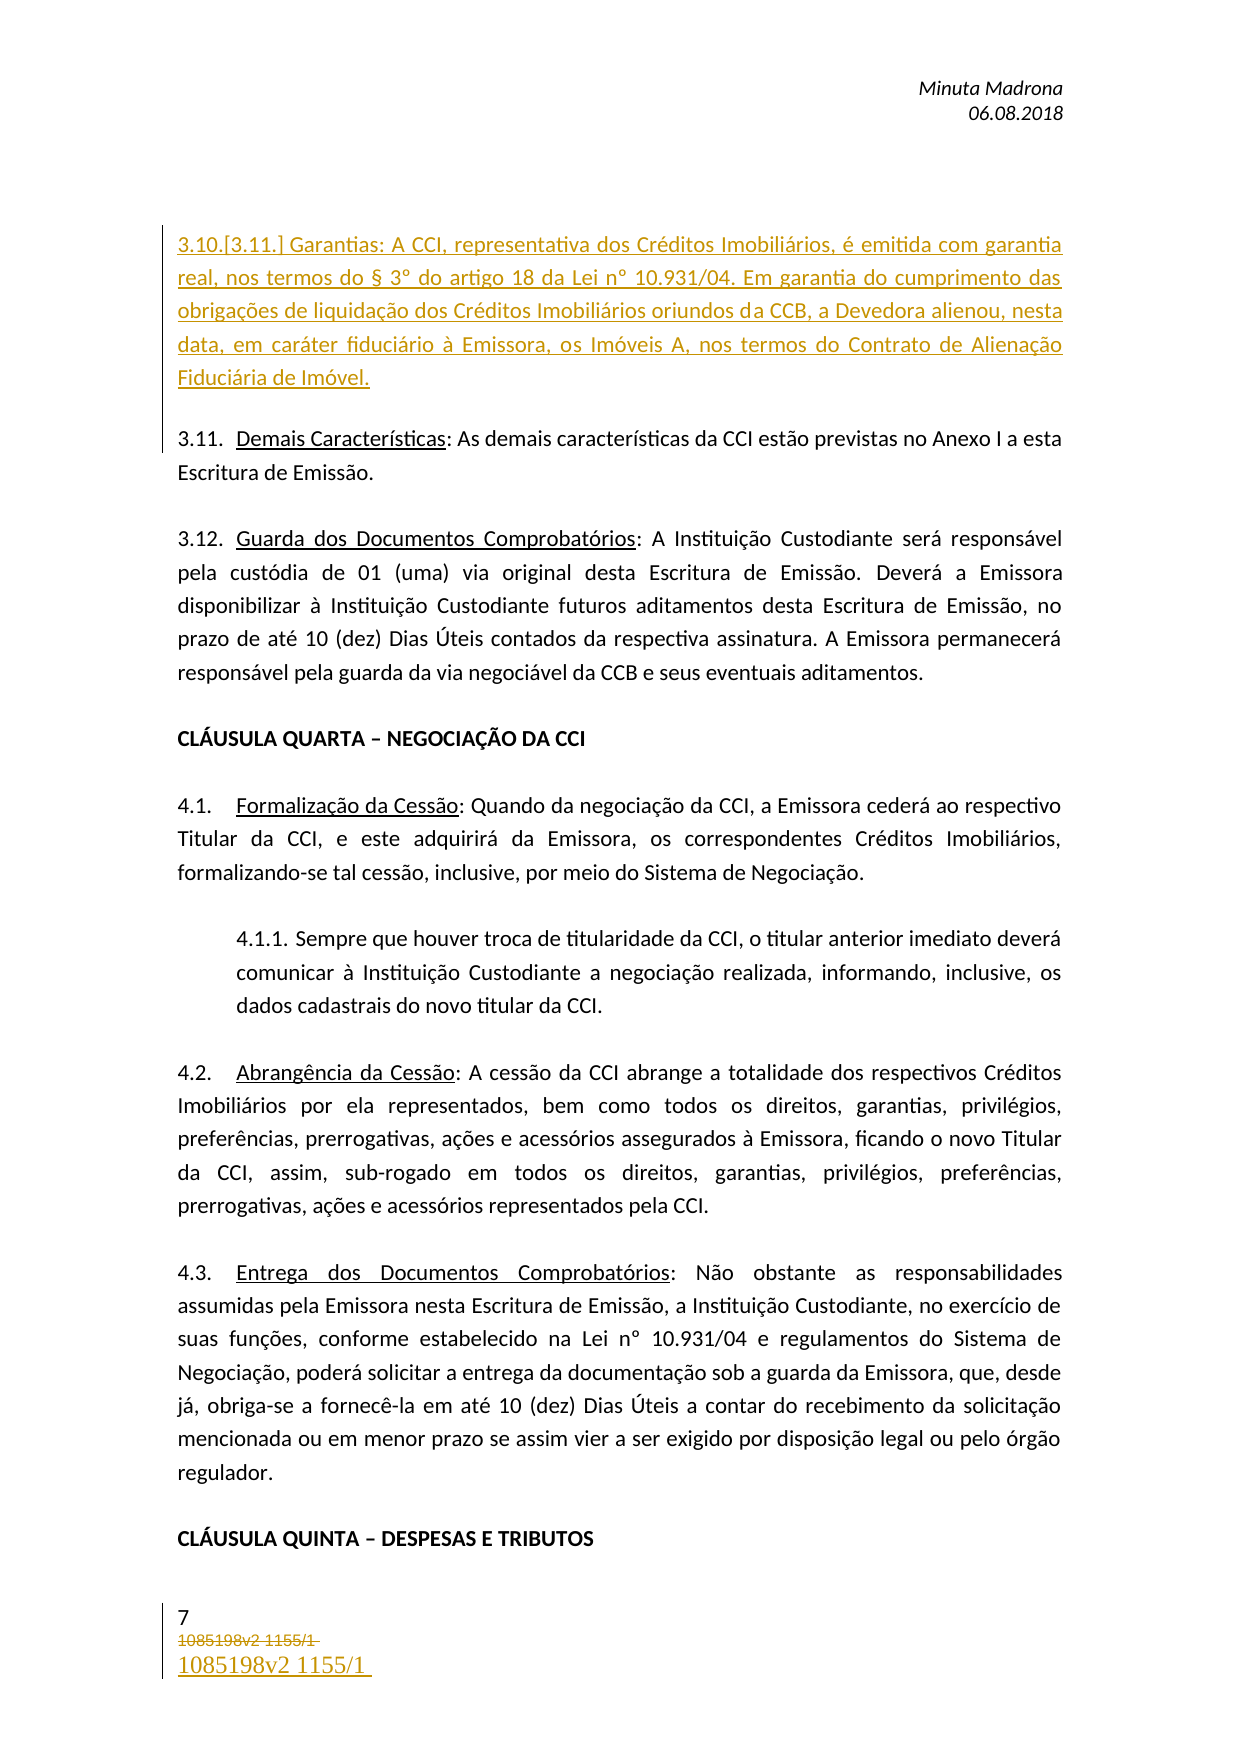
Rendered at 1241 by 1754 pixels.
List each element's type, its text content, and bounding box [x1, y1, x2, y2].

list Entrega dos Documentos Comprobatórios: Não obstante as responsabilidades assumidas pela Emissora nesta Escritura de Emissão, a Instituição Custodiante, no exercício de suas funções, conforme estabelecido na Lei nº 10.931/04 e regulamentos do Sistema de Negociação, poderá solicitar a entrega da documentação sob a guarda da Emissora, que, desde já, obriga-se a fornecê-la em até 10 (dez) Dias Úteis a contar do recebimento da solicitação mencionada ou em menor prazo se assim vier a ser exigido por disposição legal ou pelo órgão regulador. [177, 1253, 1063, 1487]
list Sempre que houver troca de titularidade da CCI, o titular anterior imediato deverá comunicar à Instituição Custodiante a negociação realizada, informando, inclusive, os dados cadastrais do novo titular da CCI. [236, 920, 1063, 1020]
list Guarda dos Documentos Comprobatórios: A Instituição Custodiante será responsável pela custódia de 01 (uma) via original desta Escritura de Emissão. Deverá a Emissora disponibilizar à Instituição Custodiante futuros aditamentos desta Escritura de Emissão, no prazo de até 10 (dez) Dias Úteis contados da respectiva assinatura. A Emissora permanecerá responsável pela guarda da via negociável da CCB e seus eventuais aditamentos. [177, 520, 1063, 687]
list Demais Características: As demais características da CCI estão previstas no Anexo I a esta Escritura de Emissão. [177, 420, 1063, 487]
list CLÁUSULA QUINTA – DESPESAS E TRIBUTOS [140, 1520, 1063, 1553]
list CLÁUSULA QUARTA – NEGOCIAÇÃO DA CCI [140, 720, 1063, 753]
list Abrangência da Cessão: A cessão da CCI abrange a totalidade dos respectivos Créditos Imobiliários por ela representados, bem como todos os direitos, garantias, privilégios, preferências, prerrogativas, ações e acessórios assegurados à Emissora, ficando o novo Titular da CCI, assim, sub-rogado em todos os direitos, garantias, privilégios, preferências, prerrogativas, ações e acessórios representados pela CCI. [177, 1053, 1063, 1220]
list Formalização da Cessão: Quando da negociação da CCI, a Emissora cederá ao respectivo Titular da CCI, e este adquirirá da Emissora, os correspondentes Créditos Imobiliários, formalizando-se tal cessão, inclusive, por meio do Sistema de Negociação. [177, 787, 1063, 887]
